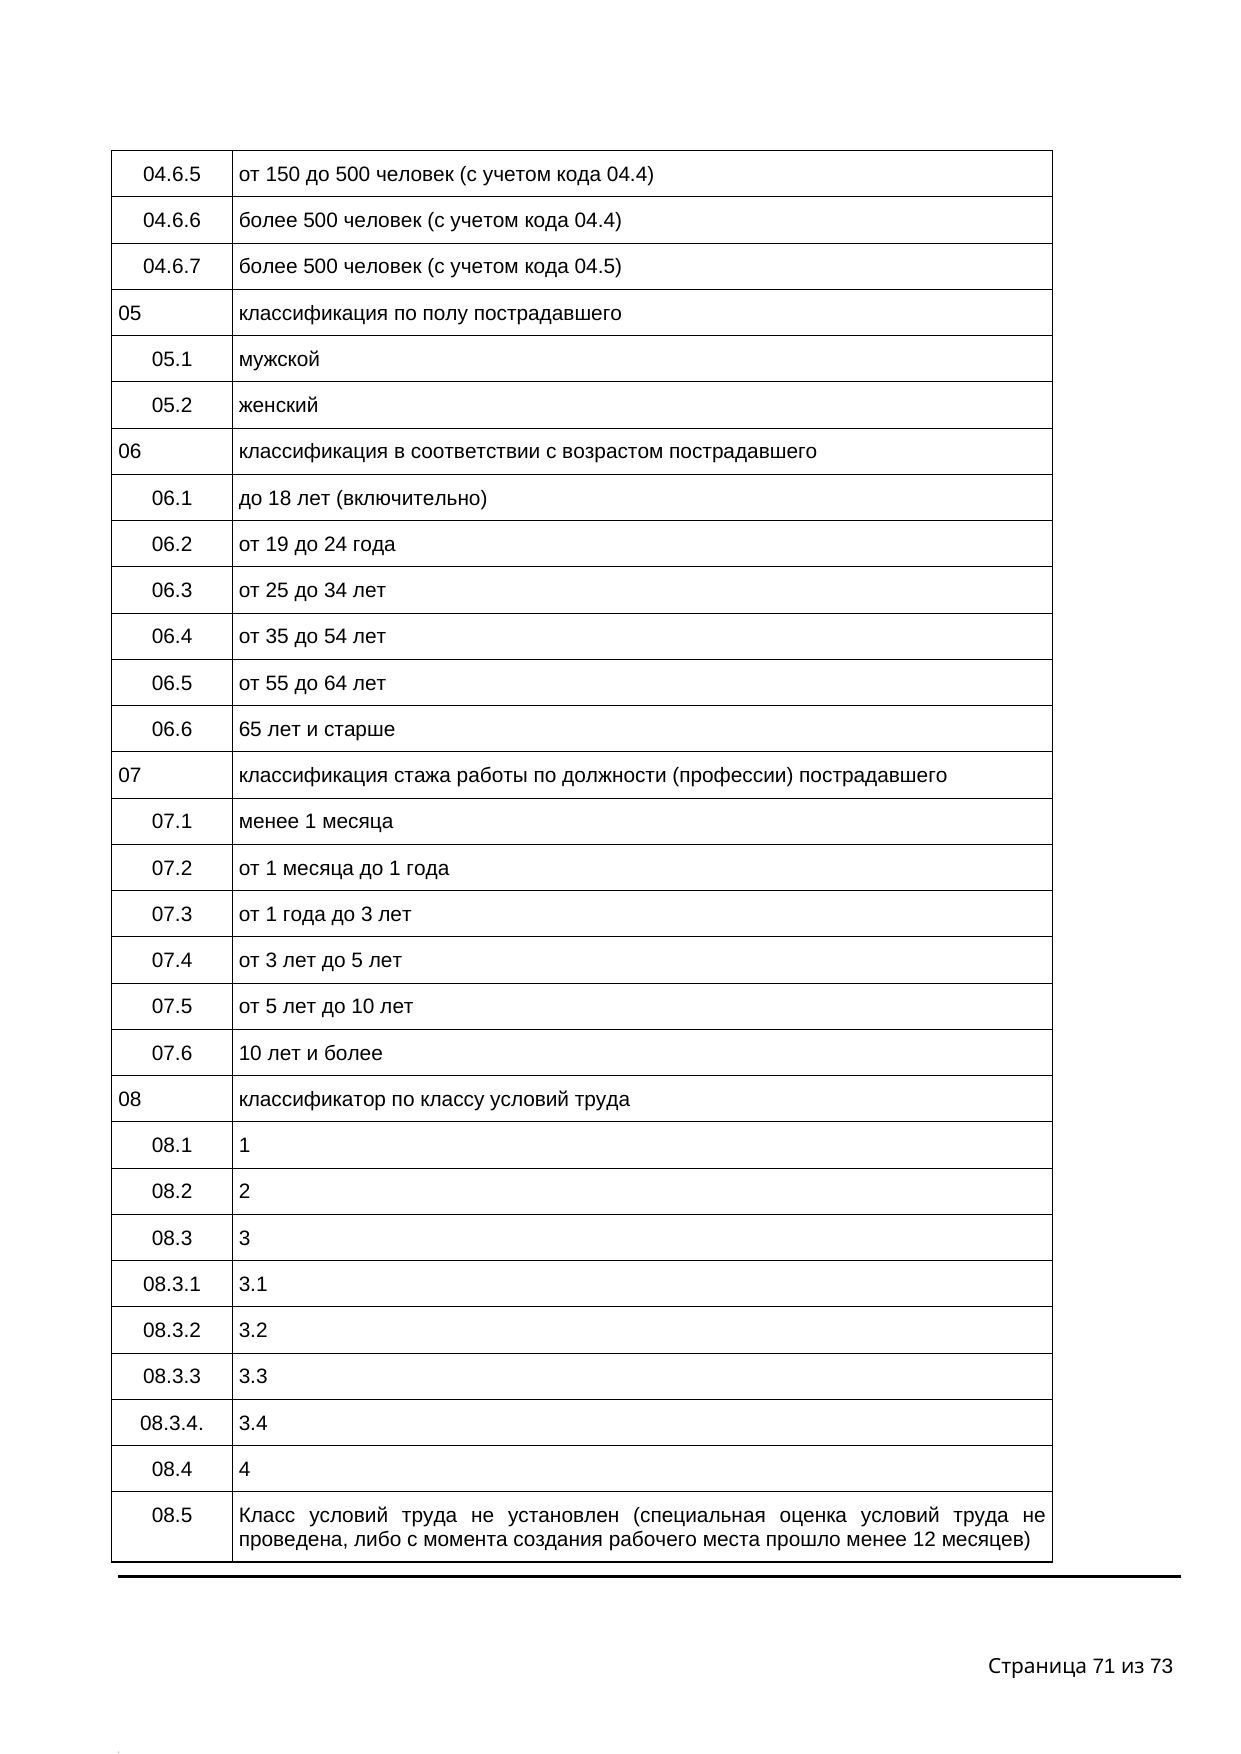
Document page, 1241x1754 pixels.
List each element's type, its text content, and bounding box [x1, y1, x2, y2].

table_cell 04.6.5 [112, 151, 232, 196]
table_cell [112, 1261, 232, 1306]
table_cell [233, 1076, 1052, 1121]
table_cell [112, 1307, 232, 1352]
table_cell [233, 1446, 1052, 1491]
table_cell 05 [112, 290, 232, 335]
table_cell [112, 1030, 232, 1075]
table_cell классификация по полу пострадавшего [233, 290, 1052, 335]
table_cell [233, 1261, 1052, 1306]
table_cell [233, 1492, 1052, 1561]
table_cell 06.6 [112, 706, 232, 751]
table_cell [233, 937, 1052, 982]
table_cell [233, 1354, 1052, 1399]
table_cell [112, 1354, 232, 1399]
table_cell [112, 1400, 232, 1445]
table_cell 04.6.7 [112, 244, 232, 289]
table_cell более 500 человек (с учетом кода 04.4) [233, 197, 1052, 242]
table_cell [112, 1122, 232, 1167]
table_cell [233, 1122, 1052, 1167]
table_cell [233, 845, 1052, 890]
table_cell 06 [112, 429, 232, 474]
table_cell 06.4 [112, 614, 232, 659]
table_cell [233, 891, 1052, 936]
table_cell 05.1 [112, 336, 232, 381]
table_cell 06.5 [112, 660, 232, 705]
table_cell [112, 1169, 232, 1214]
table_cell 05.2 [112, 382, 232, 427]
table_cell от 25 до 34 лет [233, 567, 1052, 612]
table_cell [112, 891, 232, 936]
table_cell от 55 до 64 лет [233, 660, 1052, 705]
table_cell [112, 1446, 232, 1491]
table_cell 65 лет и старше [233, 706, 1052, 751]
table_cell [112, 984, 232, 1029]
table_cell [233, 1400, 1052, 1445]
table_cell более 500 человек (с учетом кода 04.5) [233, 244, 1052, 289]
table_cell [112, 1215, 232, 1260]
table_cell 04.6.6 [112, 197, 232, 242]
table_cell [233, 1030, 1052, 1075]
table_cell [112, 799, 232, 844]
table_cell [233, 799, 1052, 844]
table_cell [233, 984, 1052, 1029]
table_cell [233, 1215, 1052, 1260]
table_cell 06.2 [112, 521, 232, 566]
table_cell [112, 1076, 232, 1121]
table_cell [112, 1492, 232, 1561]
table_cell классификация в соответствии с возрастом пострадавшего [233, 429, 1052, 474]
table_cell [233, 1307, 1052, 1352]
table_cell от 150 до 500 человек (с учетом кода 04.4) [233, 151, 1052, 196]
table_cell 06.3 [112, 567, 232, 612]
table_cell женский [233, 382, 1052, 427]
table_cell 06.1 [112, 475, 232, 520]
table_cell до 18 лет (включительно) [233, 475, 1052, 520]
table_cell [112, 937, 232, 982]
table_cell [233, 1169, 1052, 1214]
table_cell от 19 до 24 года [233, 521, 1052, 566]
table_cell от 35 до 54 лет [233, 614, 1052, 659]
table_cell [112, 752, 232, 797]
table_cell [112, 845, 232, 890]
table_cell мужской [233, 336, 1052, 381]
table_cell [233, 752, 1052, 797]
